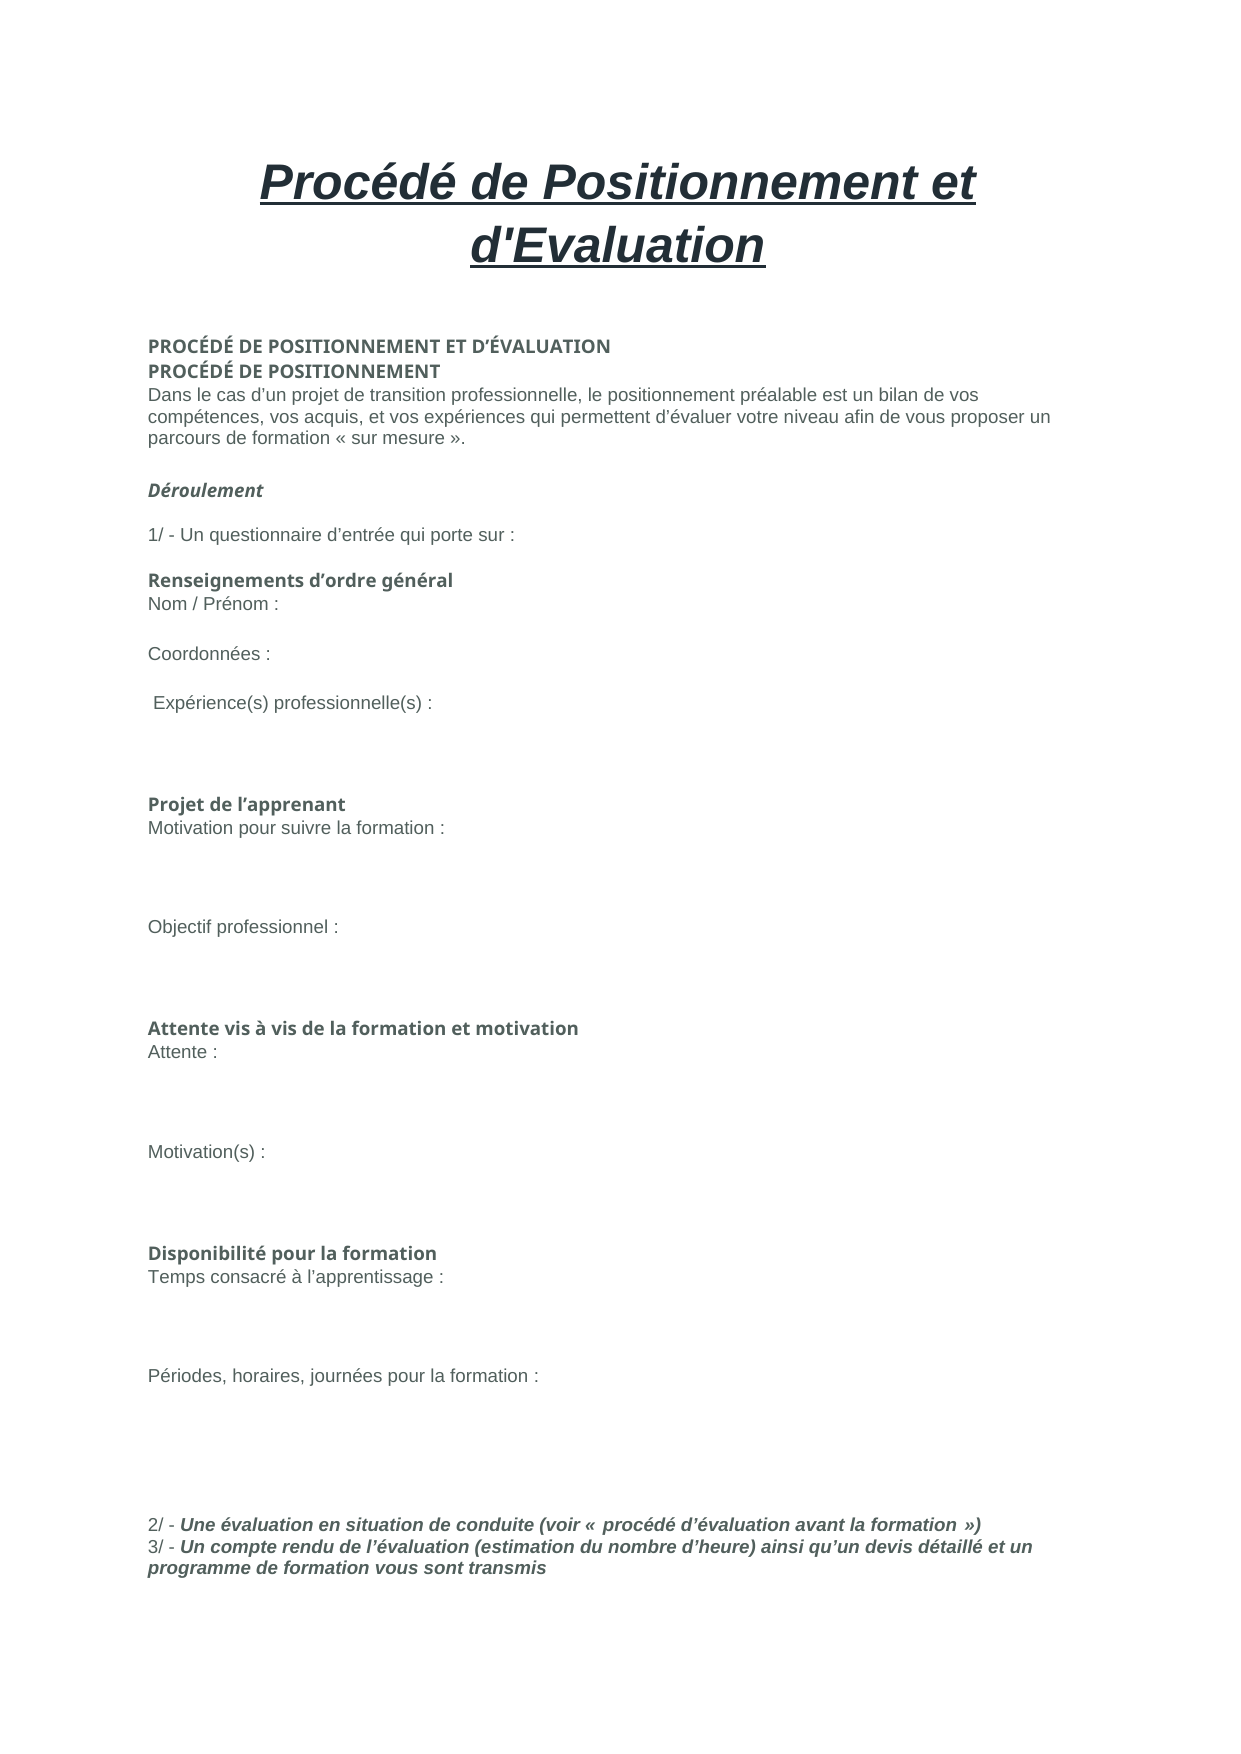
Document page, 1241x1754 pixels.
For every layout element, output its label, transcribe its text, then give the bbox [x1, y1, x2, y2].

text Motivation pour suivre la formation : [148, 817, 1093, 838]
text Projet de l’apprenant [148, 791, 1093, 817]
text Attente vis à vis de la formation et motivation [148, 1016, 1093, 1041]
text Nom / Prénom : [148, 593, 1093, 614]
text Périodes, horaires, journées pour la formation : [148, 1365, 1093, 1386]
text Dans le cas d’un projet de transition professionnelle, le positionnement préalable est un bilan de vos compétences, vos acquis, et vos expériences qui permettent d’évaluer votre niveau afin de vous proposer un parcours de formation « sur mesure ». [148, 384, 1093, 449]
text Temps consacré à l’apprentissage : [148, 1265, 1093, 1287]
text Déroulement [148, 477, 1093, 502]
text Objectif professionnel : [148, 916, 1093, 938]
text 1/ - Un questionnaire d’entrée qui porte sur : [148, 524, 1093, 546]
text Motivation(s) : [148, 1141, 1093, 1162]
text 2/ - Une évaluation en situation de conduite (voir « procédé d’évaluation avant la formation ») [148, 1514, 1093, 1535]
text Expérience(s) professionnelle(s) : [148, 692, 1093, 713]
text 3/ - Un compte rendu de l’évaluation (estimation du nombre d’heure) ainsi qu’un devis détaillé et un programme de formation vous sont transmis [148, 1535, 1093, 1578]
text Attente : [148, 1041, 1093, 1063]
text Coordonnées : [148, 642, 1093, 664]
text PROCÉDÉ DE POSITIONNEMENT ET D’ÉVALUATION [148, 333, 1093, 358]
text Disponibilité pour la formation [148, 1240, 1093, 1265]
text Procédé de Positionnement et d'Evaluation [148, 148, 1093, 273]
text Renseignements d’ordre général [148, 567, 1093, 593]
text PROCÉDÉ DE POSITIONNEMENT [148, 358, 1093, 384]
